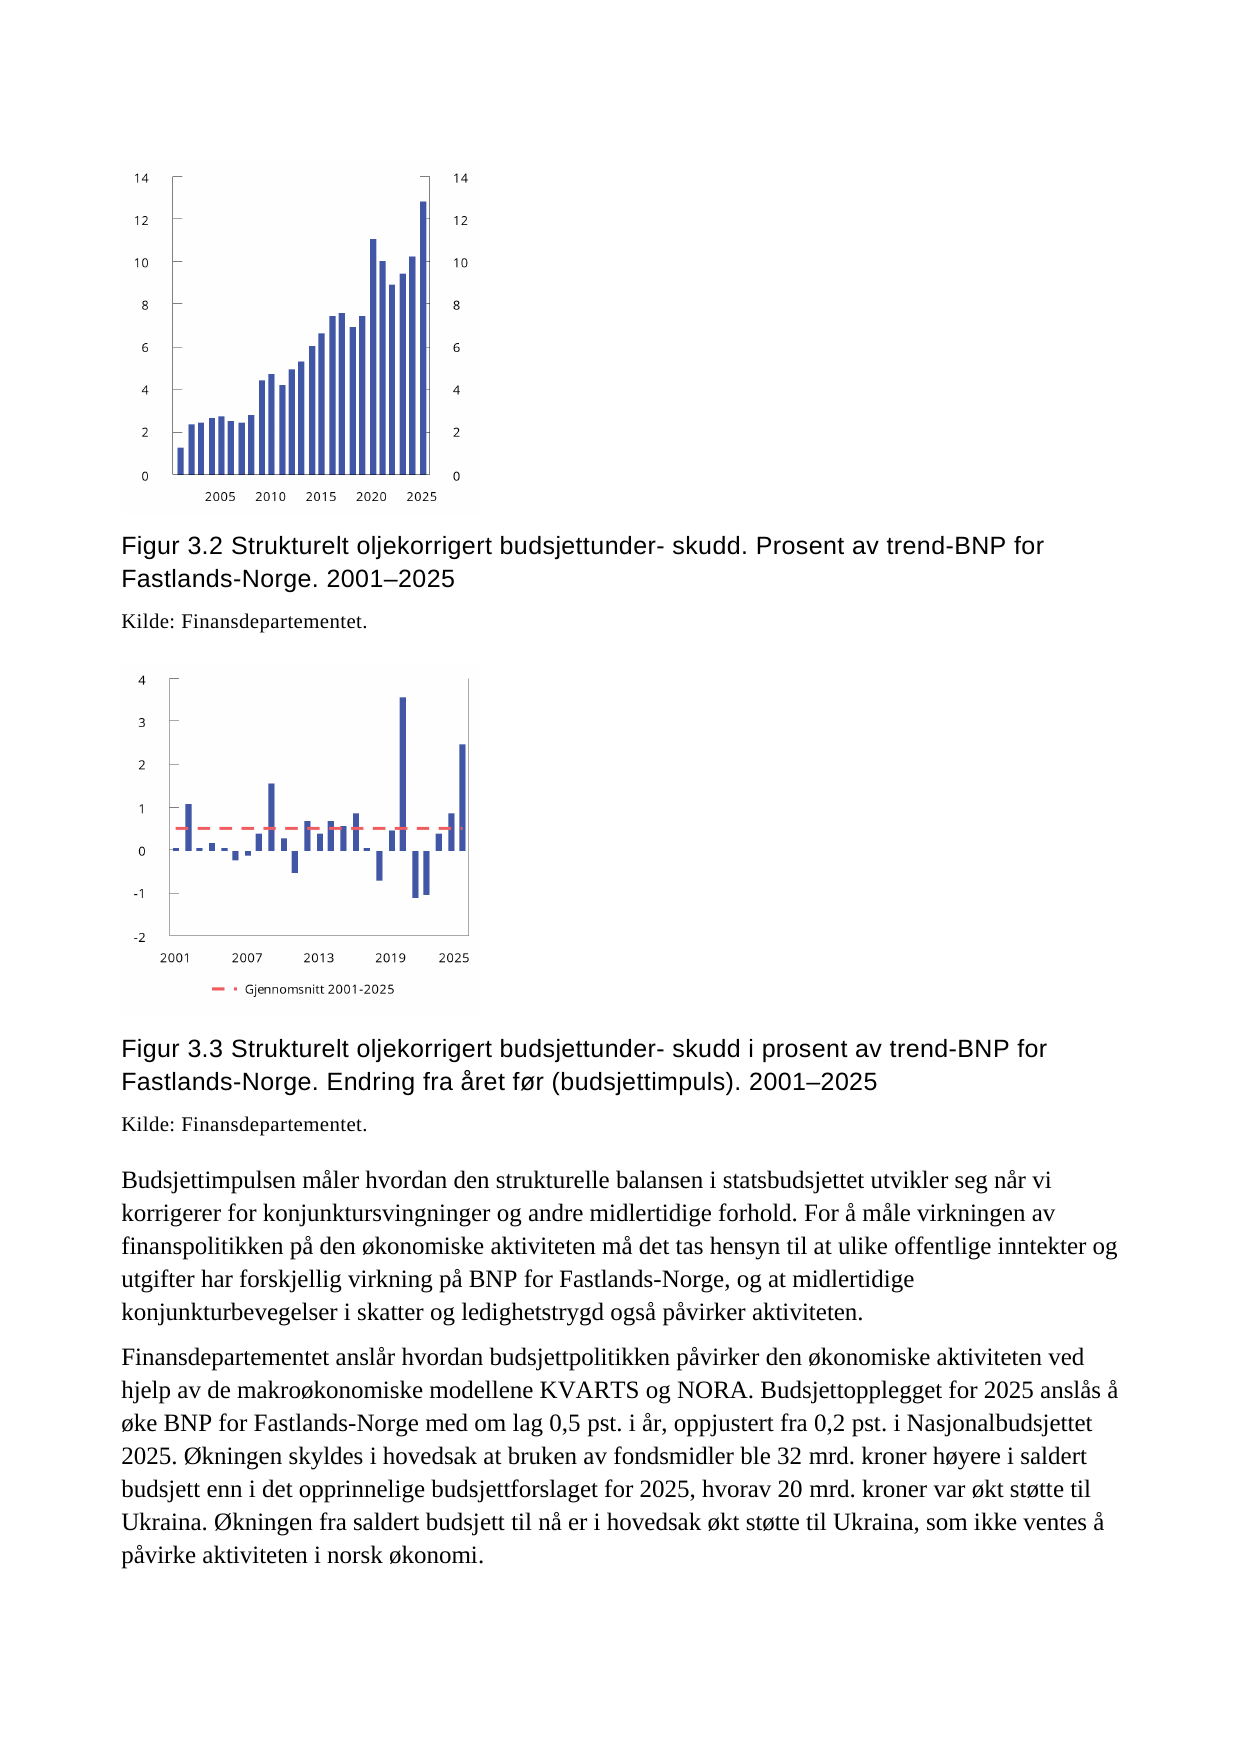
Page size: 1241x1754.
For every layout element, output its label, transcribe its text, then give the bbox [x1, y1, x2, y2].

text Budsjettimpulsen måler hvordan den strukturelle balansen i statsbudsjettet utvikler seg når vi korrigerer for konjunktursvingninger og andre midlertidige forhold. For å måle virkningen av finanspolitikken på den økonomiske aktiviteten må det tas hensyn til at ulike offentlige inntekter og utgifter har forskjellig virkning på BNP for Fastlands-Norge, og at midlertidige konjunkturbevegelser i skatter og ledighetstrygd også påvirker aktiviteten. [121, 1165, 1119, 1326]
text Kilde: Finansdepartementet. [121, 609, 1119, 633]
text Strukturelt oljekorrigert budsjettunder- skudd. Prosent av trend-BNP for Fastlands-Norge. 2001–2025 [121, 531, 1119, 593]
picture [121, 662, 481, 1017]
text Kilde: Finansdepartementet. [121, 1112, 1119, 1136]
picture [121, 159, 481, 515]
text Finansdepartementet anslår hvordan budsjettpolitikken påvirker den økonomiske aktiviteten ved hjelp av de makroøkonomiske modellene KVARTS og NORA. Budsjettopplegget for 2025 anslås å øke BNP for Fastlands-Norge med om lag 0,5 pst. i år, oppjustert fra 0,2 pst. i Nasjonalbudsjettet 2025. Økningen skyldes i hovedsak at bruken av fondsmidler ble 32 mrd. kroner høyere i saldert budsjett enn i det opprinnelige budsjettforslaget for 2025, hvorav 20 mrd. kroner var økt støtte til Ukraina. Økningen fra saldert budsjett til nå er i hovedsak økt støtte til Ukraina, som ikke ventes å påvirke aktiviteten i norsk økonomi. [121, 1342, 1119, 1569]
text Strukturelt oljekorrigert budsjettunder- skudd i prosent av trend-BNP for Fastlands-Norge. Endring fra året før (budsjettimpuls). 2001–2025 [121, 1033, 1119, 1095]
